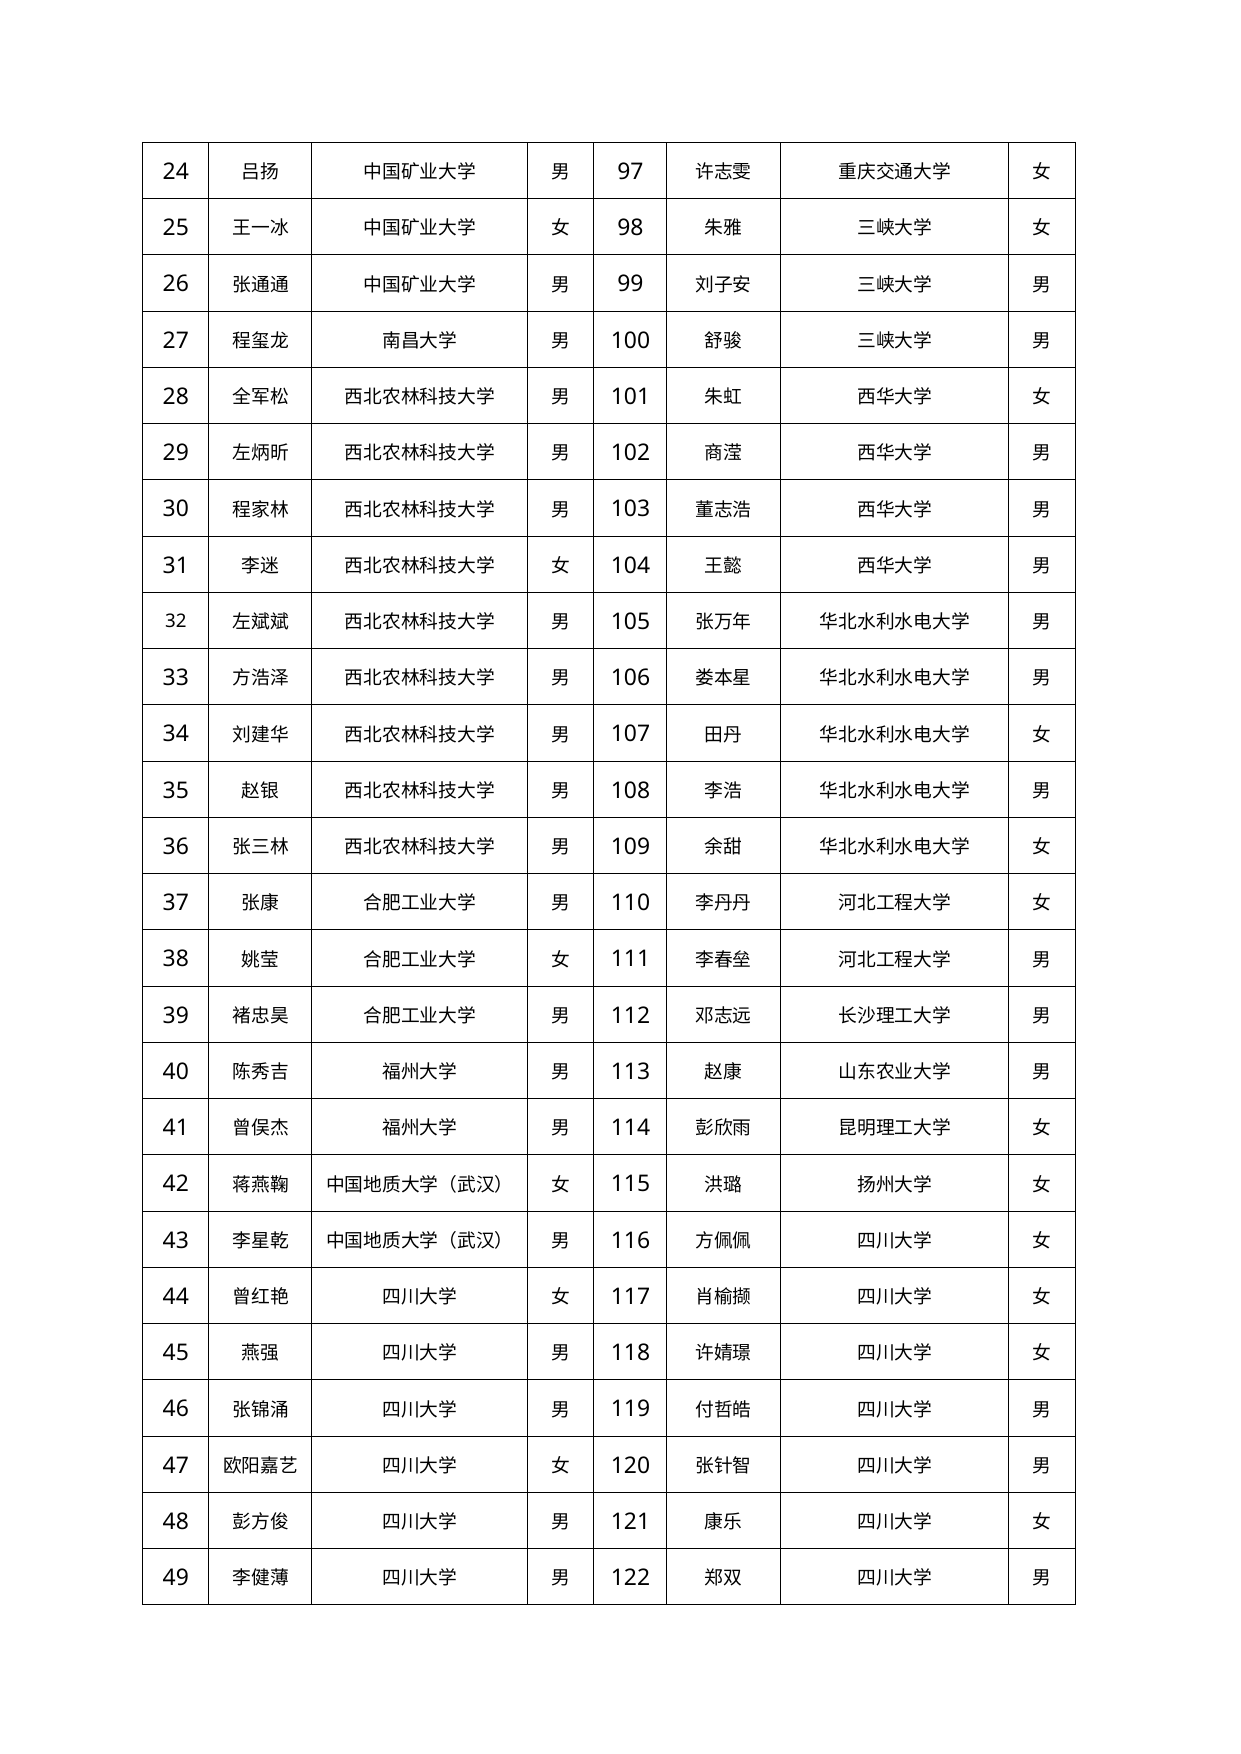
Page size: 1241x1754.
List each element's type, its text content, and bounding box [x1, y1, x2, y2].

table_cell 100 [594, 312, 666, 367]
table_cell 山东农业大学 [781, 1043, 1008, 1098]
table_cell 33 [143, 649, 208, 704]
table_cell 舒骏 [667, 312, 780, 367]
table_cell 华北水利水电大学 [781, 705, 1008, 761]
table_cell 120 [594, 1437, 666, 1492]
table_cell 褚忠昊 [209, 987, 311, 1042]
table_cell 26 [143, 255, 208, 311]
table_cell 男 [1009, 762, 1075, 817]
table_cell 合肥工业大学 [312, 930, 527, 986]
table_cell 姚莹 [209, 930, 311, 986]
table_cell 女 [1009, 1212, 1075, 1267]
table_cell 111 [594, 930, 666, 986]
table_cell 108 [594, 762, 666, 817]
table_cell 西北农林科技大学 [312, 649, 527, 704]
table_cell 女 [1009, 1493, 1075, 1548]
table_cell 张通通 [209, 255, 311, 311]
table_cell 男 [528, 649, 593, 704]
table_cell 李迷 [209, 537, 311, 592]
table_cell 男 [528, 1549, 593, 1604]
table_cell 西北农林科技大学 [312, 537, 527, 592]
table_cell 康乐 [667, 1493, 780, 1548]
table_cell 西北农林科技大学 [312, 762, 527, 817]
table_cell 四川大学 [312, 1437, 527, 1492]
table_cell 曾俣杰 [209, 1099, 311, 1154]
table_cell 男 [528, 1380, 593, 1436]
table_cell 女 [1009, 874, 1075, 929]
table_cell 王懿 [667, 537, 780, 592]
table_cell 田丹 [667, 705, 780, 761]
table_cell 男 [528, 762, 593, 817]
table_cell 余甜 [667, 818, 780, 873]
table_cell 张针智 [667, 1437, 780, 1492]
table_cell 32 [143, 593, 208, 648]
table_cell 男 [1009, 537, 1075, 592]
table_cell 39 [143, 987, 208, 1042]
table_cell 西华大学 [781, 424, 1008, 479]
table_cell 四川大学 [781, 1268, 1008, 1323]
table_cell 许婧璟 [667, 1324, 780, 1379]
table_cell 女 [1009, 1099, 1075, 1154]
table_cell 男 [1009, 1437, 1075, 1492]
table_cell 四川大学 [781, 1549, 1008, 1604]
table_cell 程家林 [209, 480, 311, 536]
table_cell 西北农林科技大学 [312, 424, 527, 479]
table_cell 四川大学 [781, 1324, 1008, 1379]
table_cell 西北农林科技大学 [312, 593, 527, 648]
table_cell 女 [1009, 368, 1075, 423]
table_cell 女 [1009, 1324, 1075, 1379]
table_cell 重庆交通大学 [781, 143, 1008, 198]
table_cell 华北水利水电大学 [781, 649, 1008, 704]
table_cell 华北水利水电大学 [781, 593, 1008, 648]
table_cell 四川大学 [781, 1493, 1008, 1548]
table_cell 110 [594, 874, 666, 929]
table_cell 邓志远 [667, 987, 780, 1042]
table_cell 男 [528, 593, 593, 648]
table_cell 男 [1009, 255, 1075, 311]
table_cell 41 [143, 1099, 208, 1154]
table_cell 刘子安 [667, 255, 780, 311]
table_cell 女 [1009, 1155, 1075, 1211]
table_cell 张万年 [667, 593, 780, 648]
table_cell 男 [528, 312, 593, 367]
table_cell 男 [528, 1212, 593, 1267]
table_cell 李浩 [667, 762, 780, 817]
table_cell 全军松 [209, 368, 311, 423]
table_cell 合肥工业大学 [312, 874, 527, 929]
table_cell 117 [594, 1268, 666, 1323]
table_cell 朱雅 [667, 199, 780, 254]
table_cell 122 [594, 1549, 666, 1604]
table_cell 118 [594, 1324, 666, 1379]
table_cell 女 [1009, 199, 1075, 254]
table_cell 程玺龙 [209, 312, 311, 367]
table_cell 115 [594, 1155, 666, 1211]
table_cell 肖榆撷 [667, 1268, 780, 1323]
table_cell 西北农林科技大学 [312, 368, 527, 423]
table_cell 赵康 [667, 1043, 780, 1098]
table_cell 27 [143, 312, 208, 367]
table_cell 女 [1009, 1268, 1075, 1323]
table_cell 97 [594, 143, 666, 198]
table_cell 方浩泽 [209, 649, 311, 704]
table_cell 扬州大学 [781, 1155, 1008, 1211]
table_cell 男 [1009, 312, 1075, 367]
table_cell 47 [143, 1437, 208, 1492]
table_cell 28 [143, 368, 208, 423]
table_cell 陈秀吉 [209, 1043, 311, 1098]
table_cell 西华大学 [781, 368, 1008, 423]
table_cell 商滢 [667, 424, 780, 479]
table_cell 左炳昕 [209, 424, 311, 479]
table_cell 张三林 [209, 818, 311, 873]
table_cell 男 [528, 143, 593, 198]
table_cell 赵银 [209, 762, 311, 817]
table_cell 男 [1009, 987, 1075, 1042]
table_cell 男 [528, 255, 593, 311]
table_cell 男 [1009, 930, 1075, 986]
table_cell 男 [1009, 480, 1075, 536]
table_cell 吕扬 [209, 143, 311, 198]
table_cell 河北工程大学 [781, 874, 1008, 929]
table_cell 105 [594, 593, 666, 648]
table_cell 男 [528, 1043, 593, 1098]
table_cell 女 [1009, 705, 1075, 761]
table_cell 女 [528, 1155, 593, 1211]
table_cell 男 [1009, 1043, 1075, 1098]
table_cell 西北农林科技大学 [312, 705, 527, 761]
table_cell 四川大学 [312, 1380, 527, 1436]
table_cell 李春垒 [667, 930, 780, 986]
table_cell 104 [594, 537, 666, 592]
table_cell 李丹丹 [667, 874, 780, 929]
table_cell 男 [1009, 1380, 1075, 1436]
table_cell 女 [528, 930, 593, 986]
table_cell 44 [143, 1268, 208, 1323]
table_cell 西北农林科技大学 [312, 480, 527, 536]
table_cell 113 [594, 1043, 666, 1098]
table_cell 男 [1009, 1549, 1075, 1604]
table_cell 四川大学 [312, 1493, 527, 1548]
table_cell 西华大学 [781, 480, 1008, 536]
table_cell 男 [528, 705, 593, 761]
table_cell 38 [143, 930, 208, 986]
table_cell 119 [594, 1380, 666, 1436]
table_cell 30 [143, 480, 208, 536]
table_cell 中国矿业大学 [312, 143, 527, 198]
table_cell 董志浩 [667, 480, 780, 536]
table_cell 112 [594, 987, 666, 1042]
table_cell 李星乾 [209, 1212, 311, 1267]
table_cell 46 [143, 1380, 208, 1436]
table_cell 华北水利水电大学 [781, 762, 1008, 817]
table_cell 合肥工业大学 [312, 987, 527, 1042]
table_cell 中国矿业大学 [312, 255, 527, 311]
table_cell 三峡大学 [781, 199, 1008, 254]
table_cell 25 [143, 199, 208, 254]
table_cell 河北工程大学 [781, 930, 1008, 986]
table_cell 李健薄 [209, 1549, 311, 1604]
table_cell 刘建华 [209, 705, 311, 761]
table_cell 男 [528, 874, 593, 929]
table_cell 洪璐 [667, 1155, 780, 1211]
table_cell 长沙理工大学 [781, 987, 1008, 1042]
table_cell 45 [143, 1324, 208, 1379]
table_cell 女 [528, 199, 593, 254]
table_cell 福州大学 [312, 1043, 527, 1098]
table_cell 四川大学 [312, 1549, 527, 1604]
table_cell 方佩佩 [667, 1212, 780, 1267]
table_cell 付哲皓 [667, 1380, 780, 1436]
table_cell 西北农林科技大学 [312, 818, 527, 873]
table_cell 42 [143, 1155, 208, 1211]
table_cell 48 [143, 1493, 208, 1548]
table_cell 朱虹 [667, 368, 780, 423]
table_cell 103 [594, 480, 666, 536]
table_cell 101 [594, 368, 666, 423]
table_cell 109 [594, 818, 666, 873]
table_cell 24 [143, 143, 208, 198]
table_cell 西华大学 [781, 537, 1008, 592]
table_cell 29 [143, 424, 208, 479]
table_cell 燕强 [209, 1324, 311, 1379]
table_cell 四川大学 [781, 1437, 1008, 1492]
table_cell 114 [594, 1099, 666, 1154]
table_cell 98 [594, 199, 666, 254]
table_cell 43 [143, 1212, 208, 1267]
table_cell 男 [1009, 593, 1075, 648]
table_cell 南昌大学 [312, 312, 527, 367]
table_cell 昆明理工大学 [781, 1099, 1008, 1154]
table_cell 女 [528, 1437, 593, 1492]
table_cell 34 [143, 705, 208, 761]
table_cell 男 [528, 424, 593, 479]
table_cell 张康 [209, 874, 311, 929]
table_cell 女 [528, 1268, 593, 1323]
table_cell 49 [143, 1549, 208, 1604]
table_cell 蒋燕鞠 [209, 1155, 311, 1211]
table_cell 男 [528, 1324, 593, 1379]
table_cell 曾红艳 [209, 1268, 311, 1323]
table_cell 男 [528, 480, 593, 536]
table_cell 116 [594, 1212, 666, 1267]
table_cell 男 [528, 1493, 593, 1548]
table_cell 男 [528, 818, 593, 873]
table_cell 四川大学 [781, 1212, 1008, 1267]
table_cell 王一冰 [209, 199, 311, 254]
table_cell 37 [143, 874, 208, 929]
table_cell 106 [594, 649, 666, 704]
table_cell 121 [594, 1493, 666, 1548]
table_cell 男 [528, 368, 593, 423]
table_cell 男 [1009, 649, 1075, 704]
table_cell 四川大学 [312, 1324, 527, 1379]
table_cell 福州大学 [312, 1099, 527, 1154]
table_cell 男 [528, 987, 593, 1042]
table_cell 女 [528, 537, 593, 592]
table_cell 107 [594, 705, 666, 761]
table_cell 四川大学 [312, 1268, 527, 1323]
table_cell 31 [143, 537, 208, 592]
table_cell 三峡大学 [781, 255, 1008, 311]
table_cell 36 [143, 818, 208, 873]
table_cell 中国地质大学（武汉） [312, 1212, 527, 1267]
table_cell 男 [528, 1099, 593, 1154]
table_cell 102 [594, 424, 666, 479]
table_cell 男 [1009, 424, 1075, 479]
table_cell 35 [143, 762, 208, 817]
table_cell 女 [1009, 143, 1075, 198]
table_cell 三峡大学 [781, 312, 1008, 367]
table_cell 中国矿业大学 [312, 199, 527, 254]
table_cell 许志雯 [667, 143, 780, 198]
table_cell 中国地质大学（武汉） [312, 1155, 527, 1211]
table_cell 娄本星 [667, 649, 780, 704]
table_cell 郑双 [667, 1549, 780, 1604]
table_cell 张锦涌 [209, 1380, 311, 1436]
table_cell 华北水利水电大学 [781, 818, 1008, 873]
table_cell 左斌斌 [209, 593, 311, 648]
table_cell 女 [1009, 818, 1075, 873]
table_cell 彭方俊 [209, 1493, 311, 1548]
table_cell 40 [143, 1043, 208, 1098]
table_cell 四川大学 [781, 1380, 1008, 1436]
table_cell 欧阳嘉艺 [209, 1437, 311, 1492]
table_cell 彭欣雨 [667, 1099, 780, 1154]
table_cell 99 [594, 255, 666, 311]
